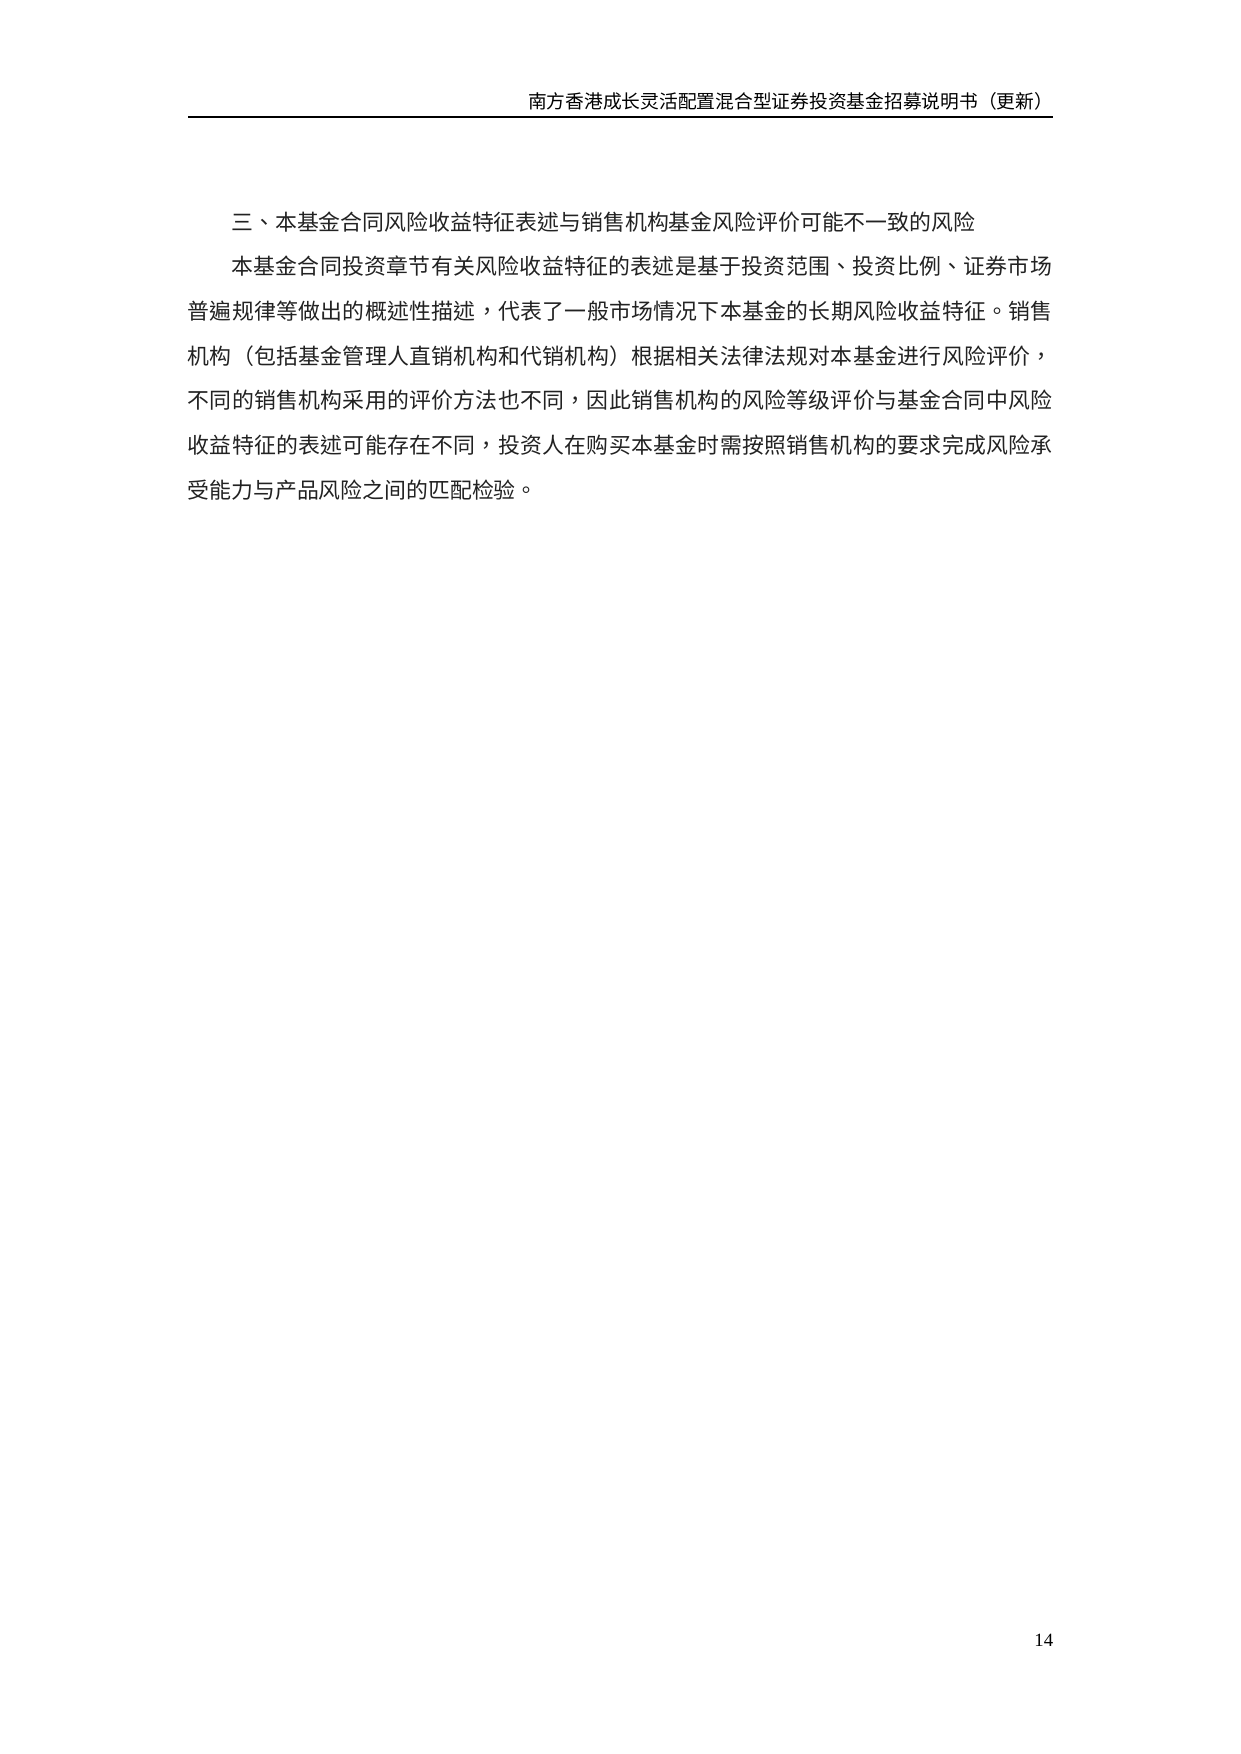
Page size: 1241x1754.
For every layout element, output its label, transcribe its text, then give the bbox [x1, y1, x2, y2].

text 本基金合同投资章节有关风险收益特征的表述是基于投资范围、投资比例、证券市场普遍规律等做出的概述性描述，代表了一般市场情况下本基金的长期风险收益特征。销售机构（包括基金管理人直销机构和代销机构）根据相关法律法规对本基金进行风险评价，不同的销售机构采用的评价方法也不同，因此销售机构的风险等级评价与基金合同中风险收益特征的表述可能存在不同，投资人在购买本基金时需按照销售机构的要求完成风险承受能力与产品风险之间的匹配检验。 [187, 251, 1053, 504]
text 三、本基金合同风险收益特征表述与销售机构基金风险评价可能不一致的风险 [187, 207, 1053, 236]
